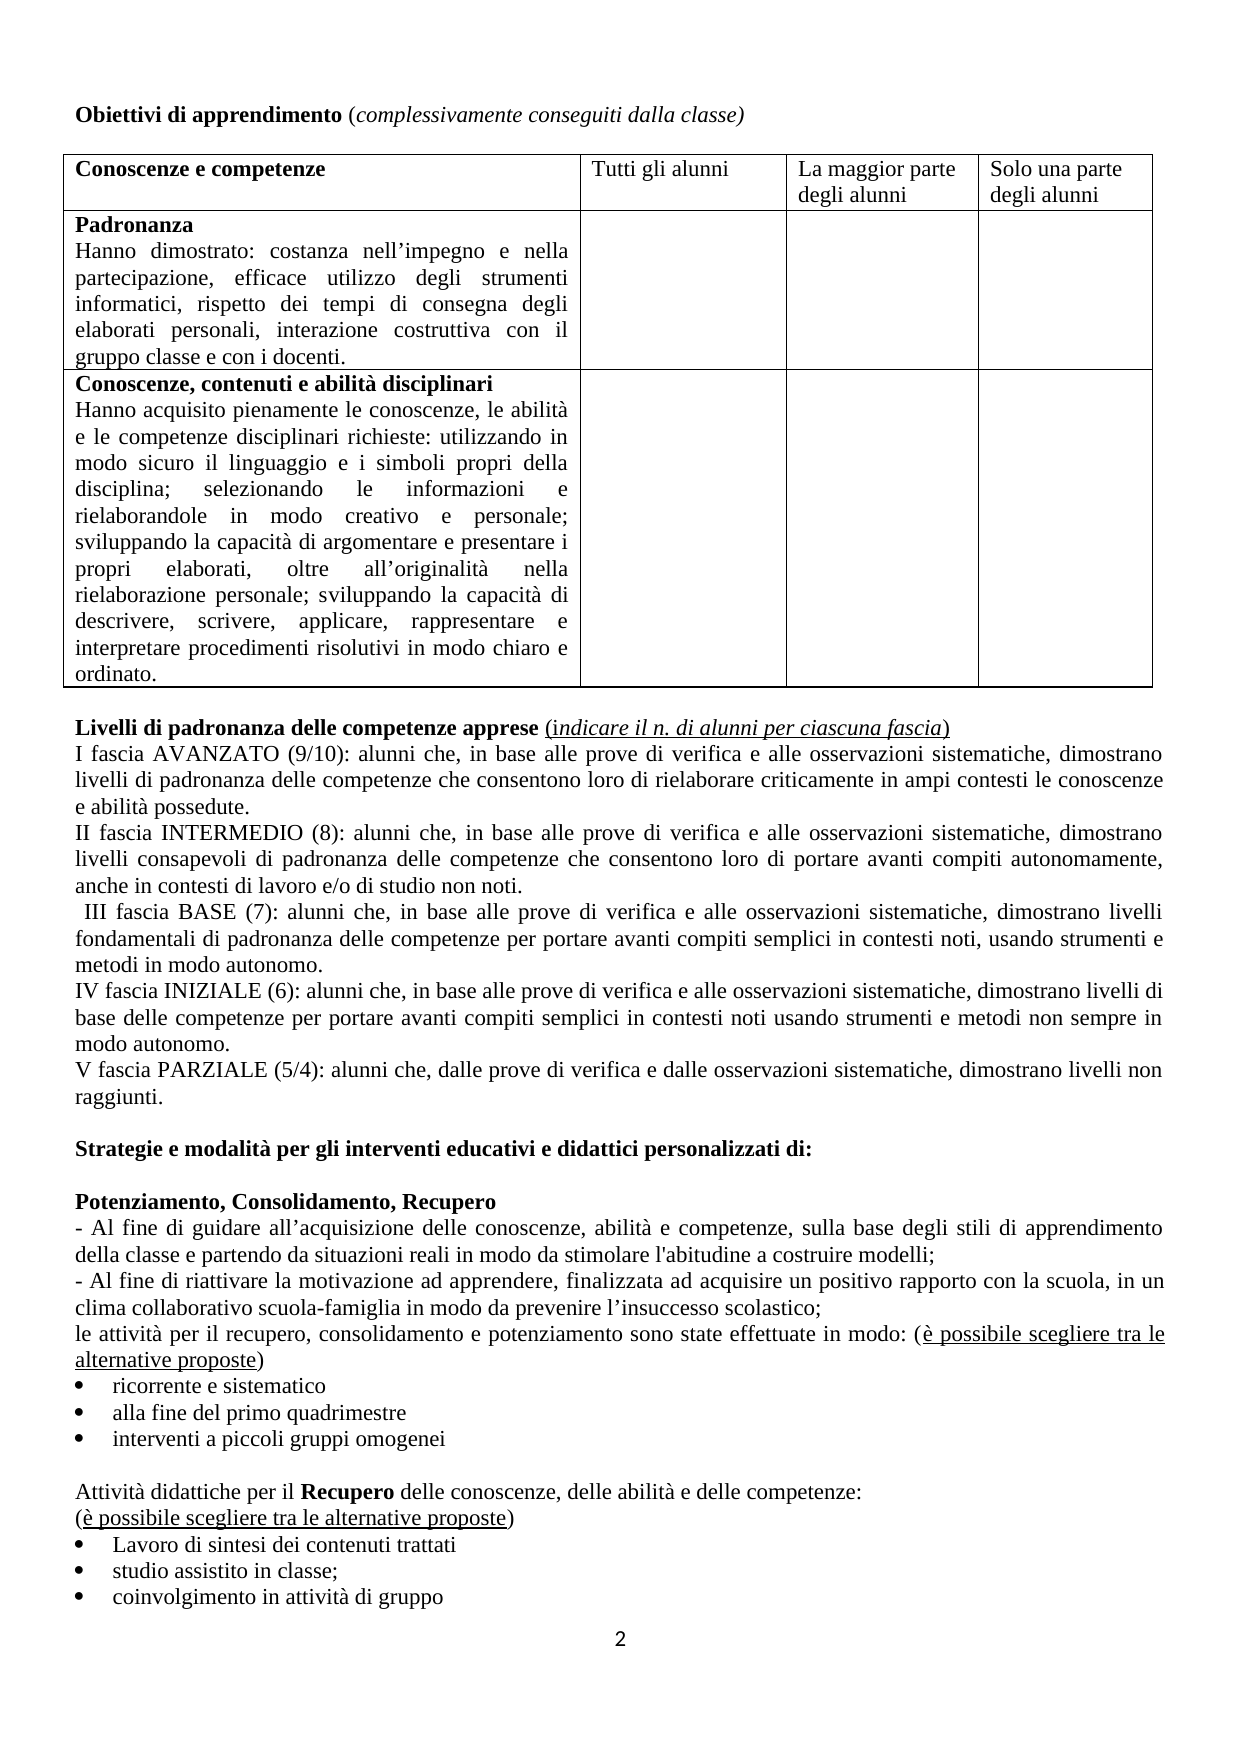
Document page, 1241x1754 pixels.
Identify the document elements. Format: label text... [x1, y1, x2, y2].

list ricorrente e sistematico [75, 1373, 1165, 1399]
table_cell Padronanza Hanno dimostrato: costanza nell’impegno e nella partecipazione, efficace utilizzo degli strumenti informatici, rispetto dei tempi di consegna degli elaborati personali, interazione costruttiva con il gruppo classe e con i docenti. [64, 211, 580, 369]
text - Al fine di riattivare la motivazione ad apprendere, finalizzata ad acquisire un positivo rapporto con la scuola, in un clima collaborativo scuola-famiglia in modo da prevenire l’insuccesso scolastico; [75, 1267, 1165, 1320]
text Potenziamento, Consolidamento, Recupero [75, 1188, 1165, 1214]
text I fascia AVANZATO (9/10): alunni che, in base alle prove di verifica e alle osservazioni sistematiche, dimostrano livelli di padronanza delle competenze che consentono loro di rielaborare criticamente in ampi contesti le conoscenze e abilità possedute. [75, 740, 1165, 819]
text III fascia BASE (7): alunni che, in base alle prove di verifica e alle osservazioni sistematiche, dimostrano livelli fondamentali di padronanza delle competenze per portare avanti compiti semplici in contesti noti, usando strumenti e metodi in modo autonomo. [75, 898, 1165, 977]
table_cell [787, 211, 978, 369]
list coinvolgimento in attività di gruppo [75, 1583, 1165, 1610]
table_cell [979, 211, 1152, 369]
text IV fascia INIZIALE (6): alunni che, in base alle prove di verifica e alle osservazioni sistematiche, dimostrano livelli di base delle competenze per portare avanti compiti semplici in contesti noti usando strumenti e metodi non sempre in modo autonomo. [75, 977, 1165, 1056]
text (è possibile scegliere tra le alternative proposte) [75, 1504, 1165, 1531]
list interventi a piccoli gruppi omogenei [75, 1425, 1165, 1452]
table_cell [581, 370, 786, 686]
table_cell [979, 370, 1152, 686]
list studio assistito in classe; [75, 1557, 1165, 1583]
text Obiettivi di apprendimento (complessivamente conseguiti dalla classe) [75, 101, 1165, 128]
table_cell [787, 370, 978, 686]
text II fascia INTERMEDIO (8): alunni che, in base alle prove di verifica e alle osservazioni sistematiche, dimostrano livelli consapevoli di padronanza delle competenze che consentono loro di portare avanti compiti autonomamente, anche in contesti di lavoro e/o di studio non noti. [75, 819, 1165, 898]
text V fascia PARZIALE (5/4): alunni che, dalle prove di verifica e dalle osservazioni sistematiche, dimostrano livelli non raggiunti. [75, 1056, 1165, 1109]
text Livelli di padronanza delle competenze apprese (indicare il n. di alunni per ciascuna fascia) [75, 714, 1165, 740]
table_header Tutti gli alunni [581, 155, 786, 210]
table_header Conoscenze e competenze [64, 155, 580, 210]
list Lavoro di sintesi dei contenuti trattati [75, 1531, 1165, 1557]
text - Al fine di guidare all’acquisizione delle conoscenze, abilità e competenze, sulla base degli stili di apprendimento della classe e partendo da situazioni reali in modo da stimolare l'abitudine a costruire modelli; [75, 1214, 1165, 1267]
table_header Solo una parte degli alunni [979, 155, 1152, 210]
text le attività per il recupero, consolidamento e potenziamento sono state effettuate in modo: (è possibile scegliere tra le alternative proposte) [75, 1320, 1165, 1373]
table_cell Conoscenze, contenuti e abilità disciplinari Hanno acquisito pienamente le conoscenze, le abilità e le competenze disciplinari richieste: utilizzando in modo sicuro il linguaggio e i simboli propri della disciplina; selezionando le informazioni e rielaborandole in modo creativo e personale; sviluppando la capacità di argomentare e presentare i propri elaborati, oltre all’originalità nella rielaborazione personale; sviluppando la capacità di descrivere, scrivere, applicare, rappresentare e interpretare procedimenti risolutivi in modo chiaro e ordinato. [64, 370, 580, 686]
text Strategie e modalità per gli interventi educativi e didattici personalizzati di: [75, 1135, 1165, 1162]
table_cell [581, 211, 786, 369]
list alla fine del primo quadrimestre [75, 1399, 1165, 1425]
table_header La maggior parte degli alunni [787, 155, 978, 210]
text Attività didattiche per il Recupero delle conoscenze, delle abilità e delle competenze: [75, 1478, 1165, 1504]
